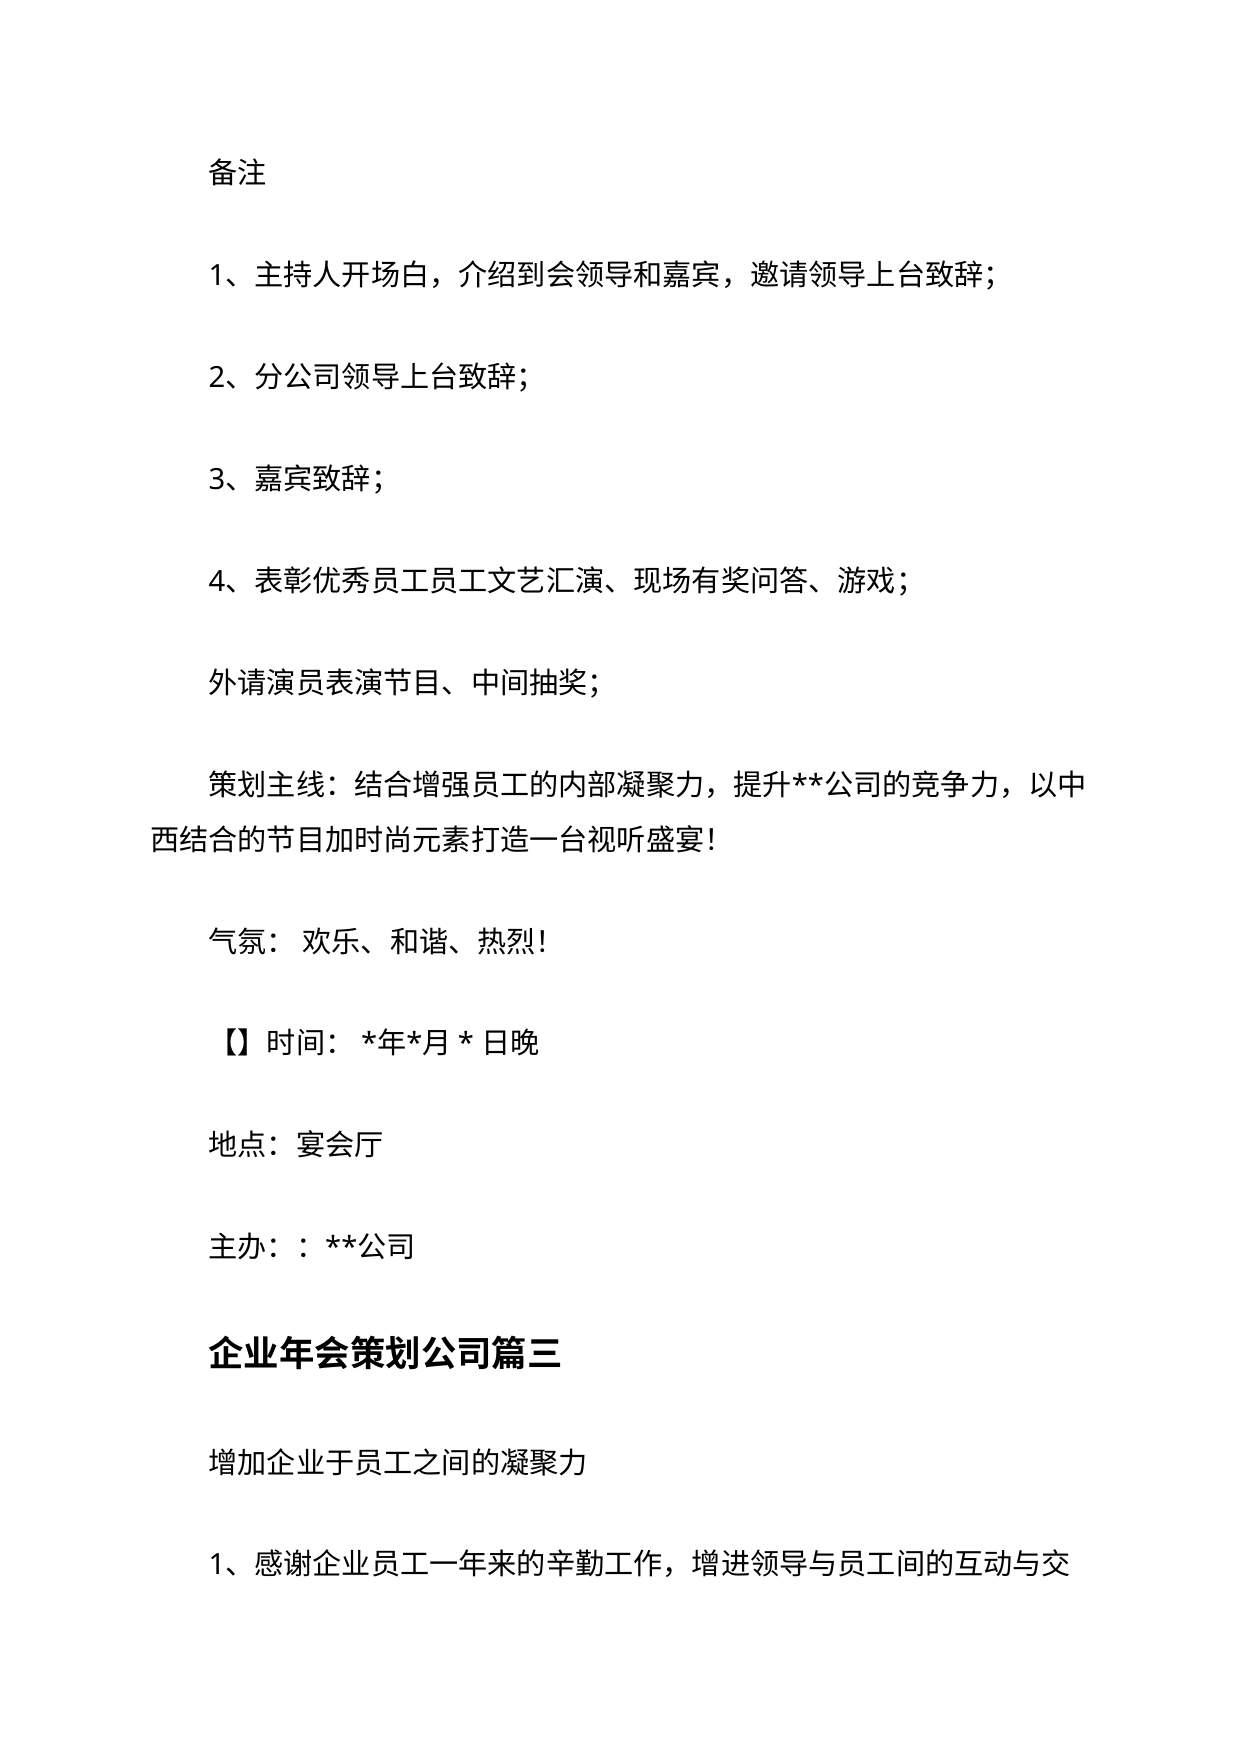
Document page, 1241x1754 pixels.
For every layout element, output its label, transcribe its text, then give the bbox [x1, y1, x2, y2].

text 外请演员表演节目、中间抽奖； [150, 660, 1090, 702]
text 企业年会策划公司篇三 [150, 1326, 1090, 1377]
text 2、分公司领导上台致辞； [150, 354, 1090, 396]
text 增加企业于员工之间的凝聚力 [150, 1439, 1090, 1481]
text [150, 1541, 1090, 1583]
text 1、主持人开场白，介绍到会领导和嘉宾，邀请领导上台致辞； [150, 252, 1090, 294]
text 主办：：**公司 [150, 1224, 1090, 1266]
text 3、嘉宾致辞； [150, 456, 1090, 498]
text 地点：宴会厅 [150, 1122, 1090, 1164]
text 策划主线：结合增强员工的内部凝聚力，提升**公司的竞争力，以中西结合的节目加时尚元素打造一台视听盛宴！ [150, 761, 1090, 859]
text 4、表彰优秀员工员工文艺汇演、现场有奖问答、游戏； [150, 558, 1090, 600]
text 备注 [150, 150, 1090, 192]
text 气氛： 欢乐、和谐、热烈！ [150, 918, 1090, 961]
text 【】时间： *年*月 * 日晚 [150, 1020, 1090, 1062]
